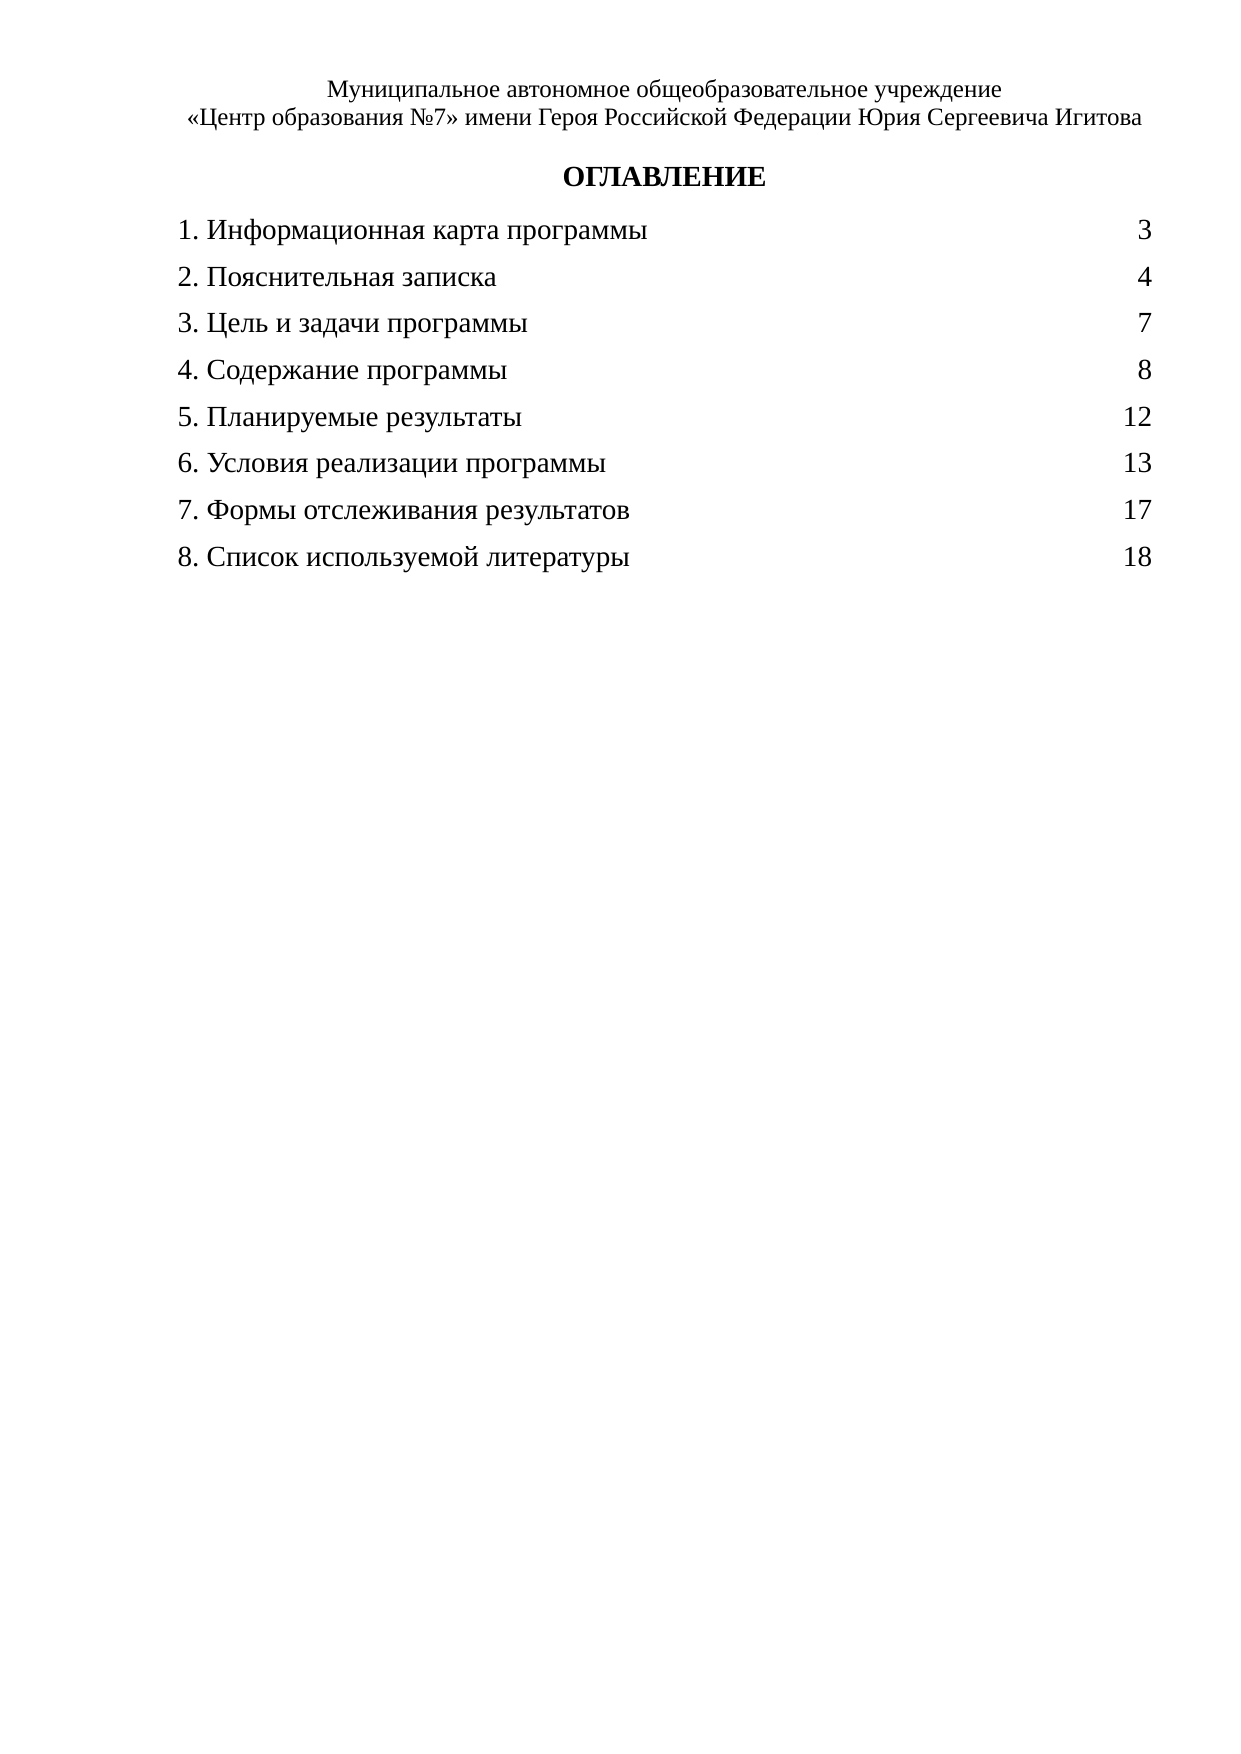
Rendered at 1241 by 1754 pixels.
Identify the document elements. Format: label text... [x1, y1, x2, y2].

table_cell 17 [1108, 492, 1163, 539]
table_cell 2. Пояснительная записка [166, 259, 1107, 305]
table_cell 12 [1108, 399, 1163, 445]
table_cell 4. Содержание программы [166, 352, 1107, 399]
table_cell 4 [1108, 259, 1163, 305]
table_cell 5. Планируемые результаты [166, 399, 1107, 445]
table_cell 13 [1108, 445, 1163, 492]
table_cell 3. Цель и задачи программы [166, 305, 1107, 352]
table_header 1. Информационная карта программы [166, 212, 1107, 259]
table_cell 18 [1108, 539, 1163, 585]
table_cell 7. Формы отслеживания результатов [166, 492, 1107, 539]
text ОГЛАВЛЕНИЕ [177, 159, 1152, 193]
table_cell 6. Условия реализации программы [166, 445, 1107, 492]
table_cell 7 [1108, 305, 1163, 352]
table_cell 8 [1108, 352, 1163, 399]
table_cell 8. Список используемой литературы [166, 539, 1107, 585]
table_header 3 [1108, 212, 1163, 259]
